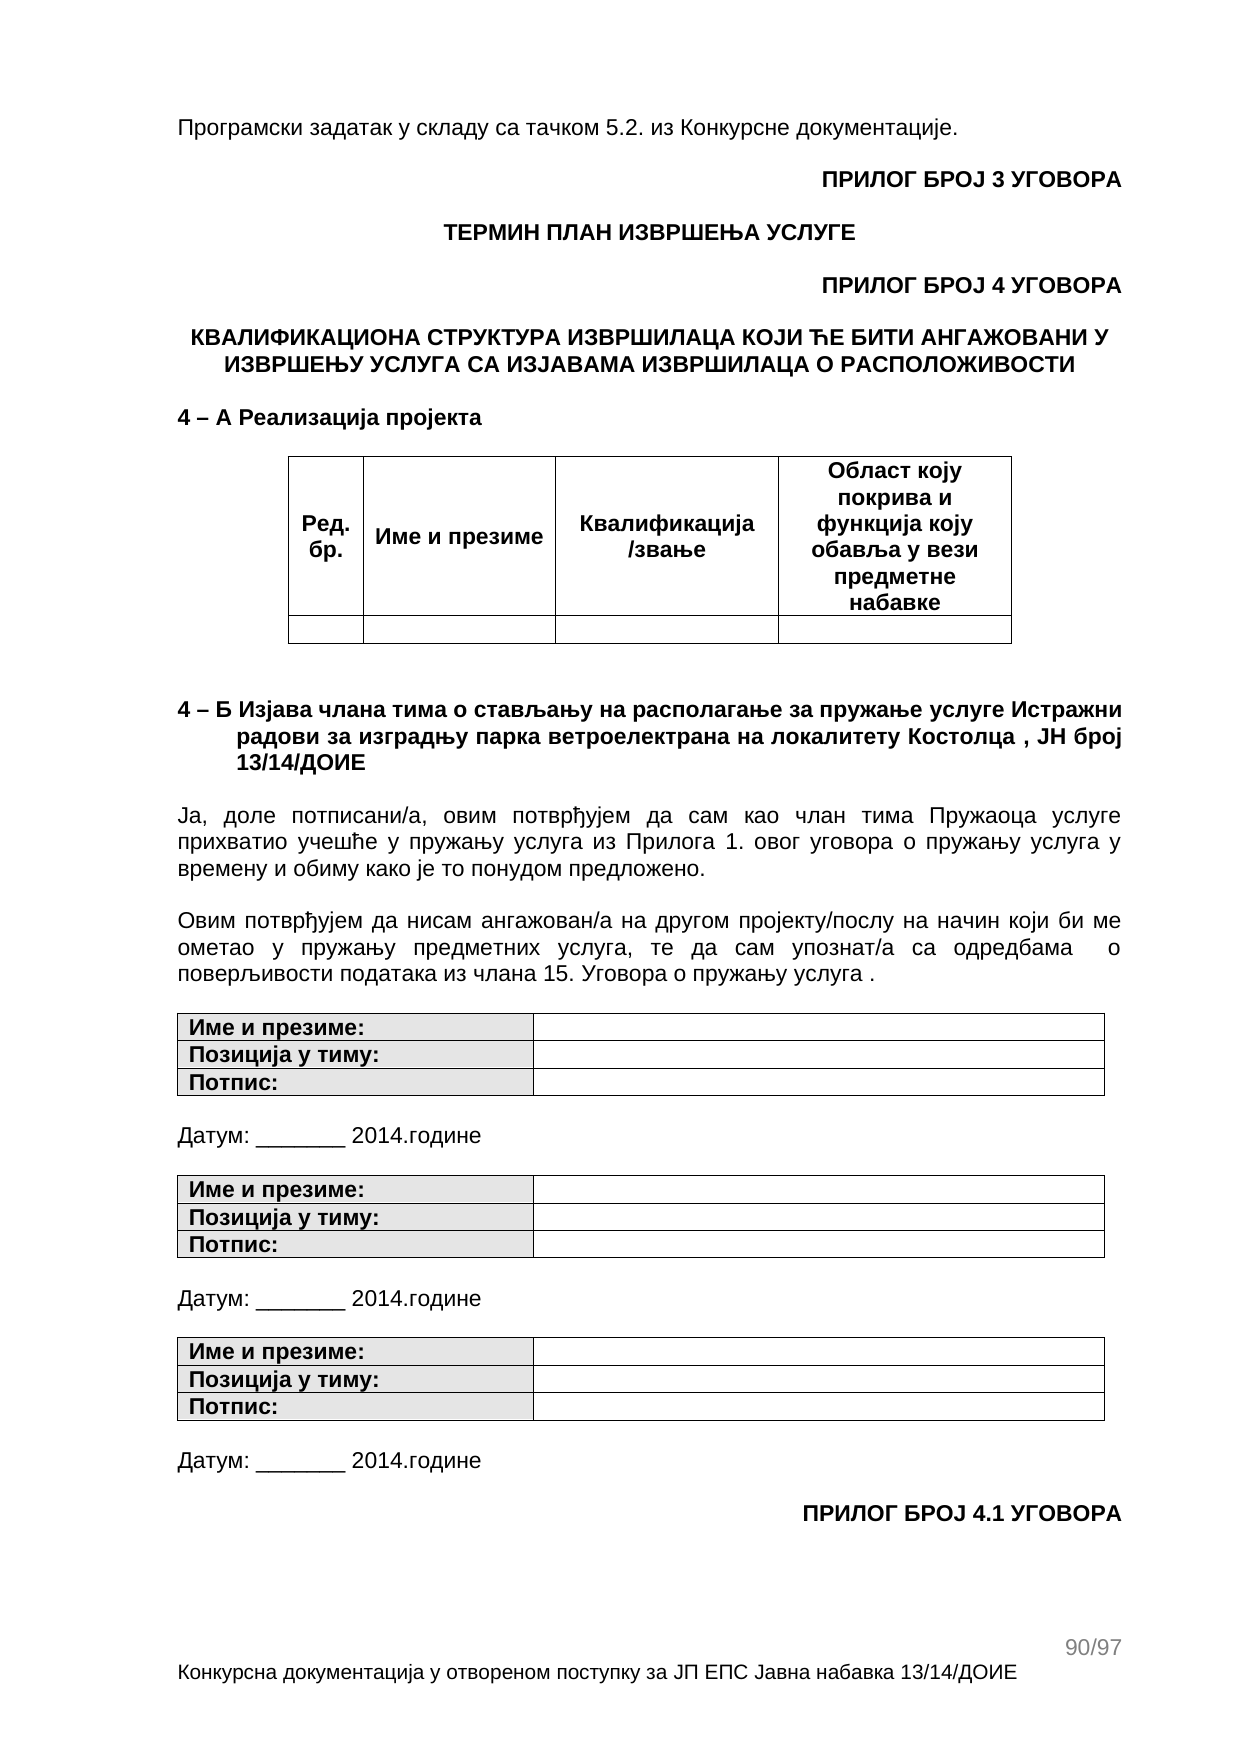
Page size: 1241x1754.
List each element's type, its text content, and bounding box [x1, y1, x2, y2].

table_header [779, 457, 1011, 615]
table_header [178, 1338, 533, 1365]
text Датум: _______ 2014.године [177, 1447, 1122, 1473]
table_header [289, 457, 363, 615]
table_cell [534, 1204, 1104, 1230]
text ПРИЛОГ БРОЈ 4.1 УГОВОРА [177, 1499, 1122, 1526]
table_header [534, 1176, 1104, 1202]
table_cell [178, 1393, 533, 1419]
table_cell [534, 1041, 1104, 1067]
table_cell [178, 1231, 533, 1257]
text ТЕРМИН ПЛАН ИЗВРШЕЊА УСЛУГЕ [177, 219, 1122, 245]
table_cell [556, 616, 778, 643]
text Овим потврђујем да нисам ангажован/а на другом пројекту/послу на начин који би ме ометао у пружању предметних услуга, те да сам упознат/а са одредбама о поверљивости података из члана 15. Уговора о пружању услуга . [177, 907, 1122, 986]
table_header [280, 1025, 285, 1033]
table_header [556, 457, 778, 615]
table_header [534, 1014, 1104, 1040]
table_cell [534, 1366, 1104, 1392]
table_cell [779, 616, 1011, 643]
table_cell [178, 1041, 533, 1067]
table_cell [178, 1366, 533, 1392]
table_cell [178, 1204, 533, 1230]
text 4 – А Реализација пројекта [177, 403, 1122, 430]
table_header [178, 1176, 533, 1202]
text ПРИЛОГ БРОЈ 4 УГОВОРА [177, 272, 1122, 298]
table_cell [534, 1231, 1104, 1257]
text Датум: _______ 2014.године [177, 1122, 1122, 1149]
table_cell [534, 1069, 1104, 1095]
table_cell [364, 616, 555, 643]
text Програмски задатак у складу са тачком 5.2. из Конкурсне документације. [177, 113, 1122, 140]
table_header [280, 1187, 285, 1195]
text Квалификациона структура извршилаца који ће бити ангажовани у извршењу услуга СА ИЗЈАВАМА ИЗВРШИЛАЦА О РАСПОЛОЖИВОСТИ [177, 324, 1122, 377]
text Ја, доле потписани/а, овим потврђујем да сам као члан тима Пружаоца услуге прихватио учешће у пружању услуга из Прилога 1. овог уговора о пружању услуга у времену и обиму како је то понудом предложено. [177, 802, 1122, 881]
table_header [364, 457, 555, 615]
text 4 – Б Изјава члана тима о стављању на располагање за пружање услуге Истражни радови за изградњу парка ветроелектрана на локалитету Костолца , ЈН број 13/14/ДОИЕ [177, 696, 1122, 776]
text Датум: _______ 2014.године [177, 1284, 1122, 1311]
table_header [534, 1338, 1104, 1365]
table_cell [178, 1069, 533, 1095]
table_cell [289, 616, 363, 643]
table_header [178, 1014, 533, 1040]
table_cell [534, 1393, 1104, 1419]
text ПРИЛОГ БРОЈ 3 УГОВОРА [177, 166, 1122, 193]
